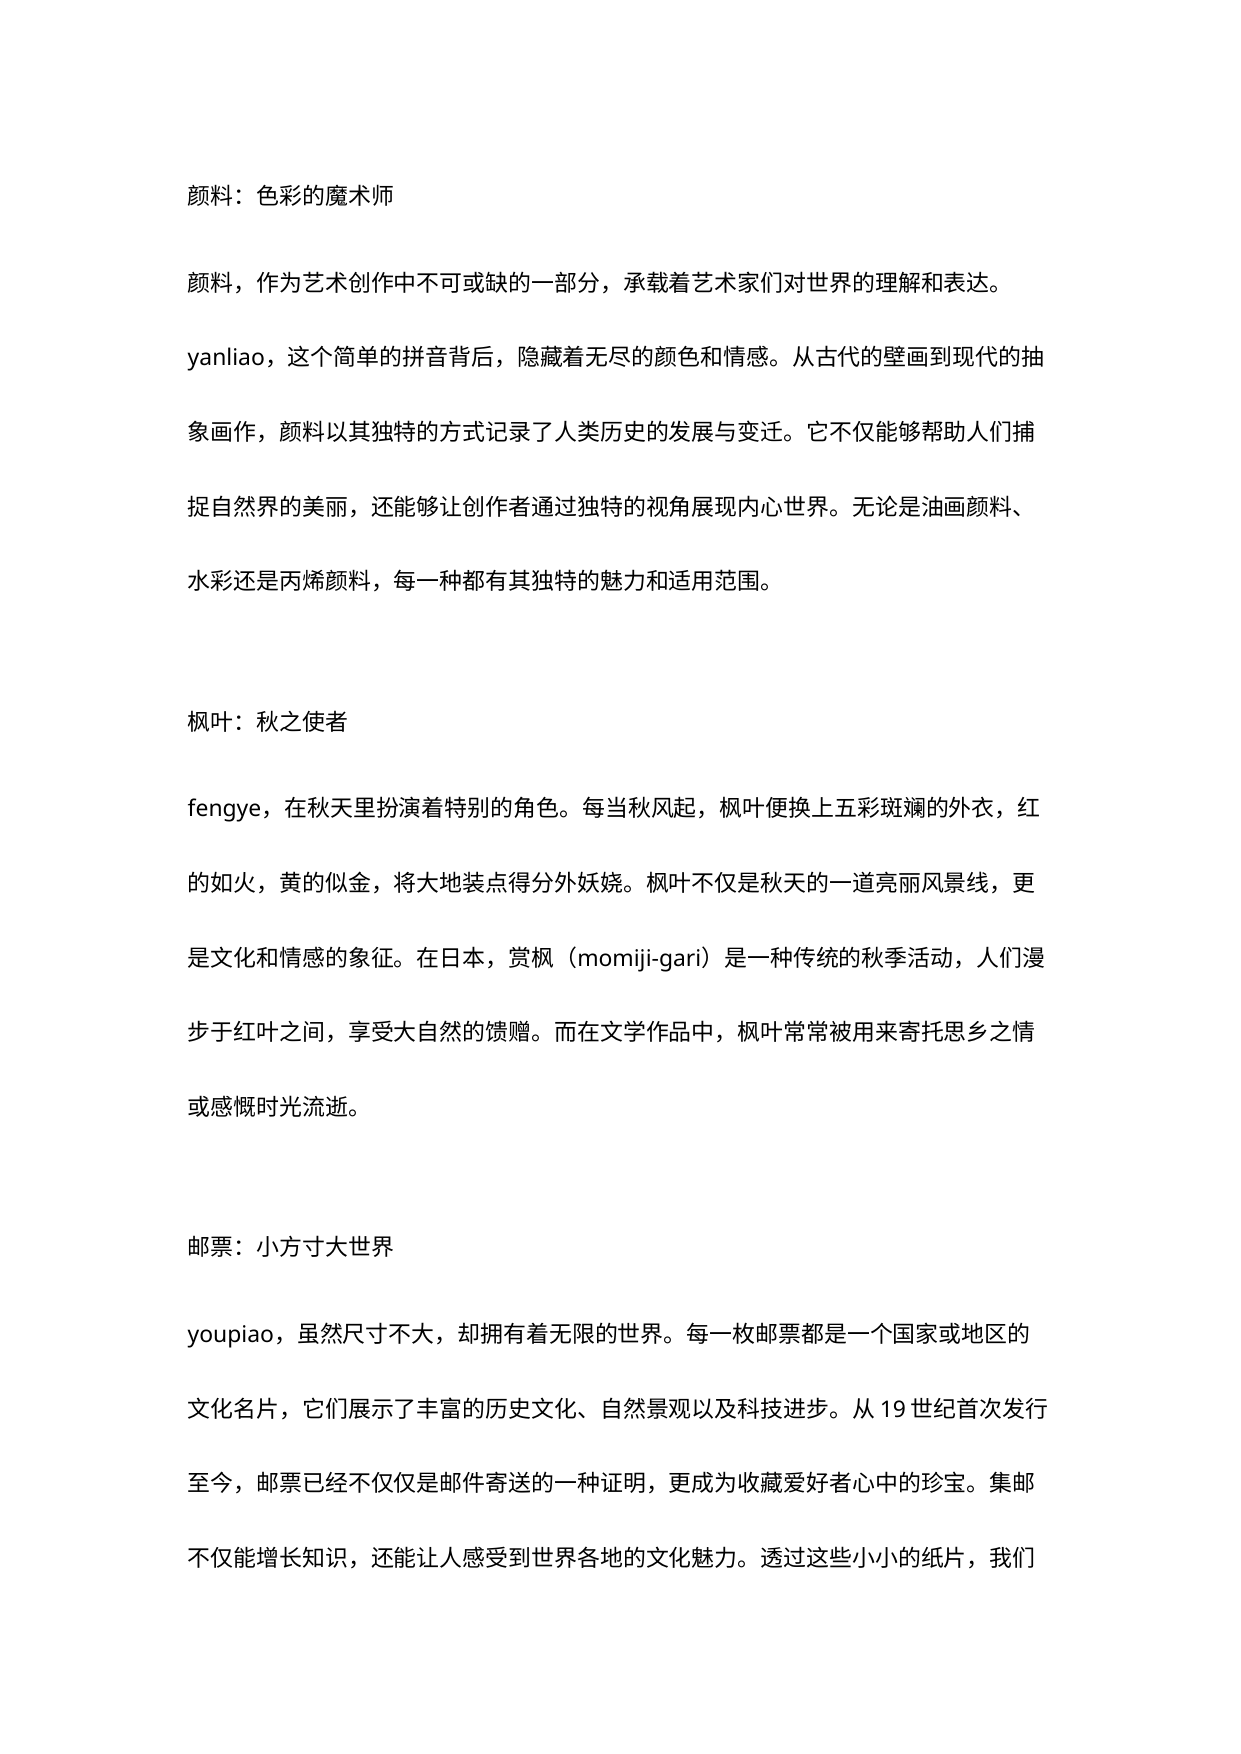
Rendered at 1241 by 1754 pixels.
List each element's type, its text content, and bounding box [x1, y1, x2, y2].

text 颜料：色彩的魔术师 [187, 162, 1053, 227]
text fengye，在秋天里扮演着特别的角色。每当秋风起，枫叶便换上五彩斑斓的外衣，红的如火，黄的似金，将大地装点得分外妖娆。枫叶不仅是秋天的一道亮丽风景线，更是文化和情感的象征。在日本，赏枫（momiji-gari）是一种传统的秋季活动，人们漫步于红叶之间，享受大自然的馈赠。而在文学作品中，枫叶常常被用来寄托思乡之情或感慨时光流逝。 [187, 774, 1053, 1138]
text 枫叶：秋之使者 [187, 688, 1053, 753]
text 颜料，作为艺术创作中不可或缺的一部分，承载着艺术家们对世界的理解和表达。yanliao，这个简单的拼音背后，隐藏着无尽的颜色和情感。从古代的壁画到现代的抽象画作，颜料以其独特的方式记录了人类历史的发展与变迁。它不仅能够帮助人们捕捉自然界的美丽，还能够让创作者通过独特的视角展现内心世界。无论是油画颜料、水彩还是丙烯颜料，每一种都有其独特的魅力和适用范围。 [187, 248, 1053, 612]
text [187, 1300, 1053, 1589]
text 邮票：小方寸大世界 [187, 1213, 1053, 1278]
